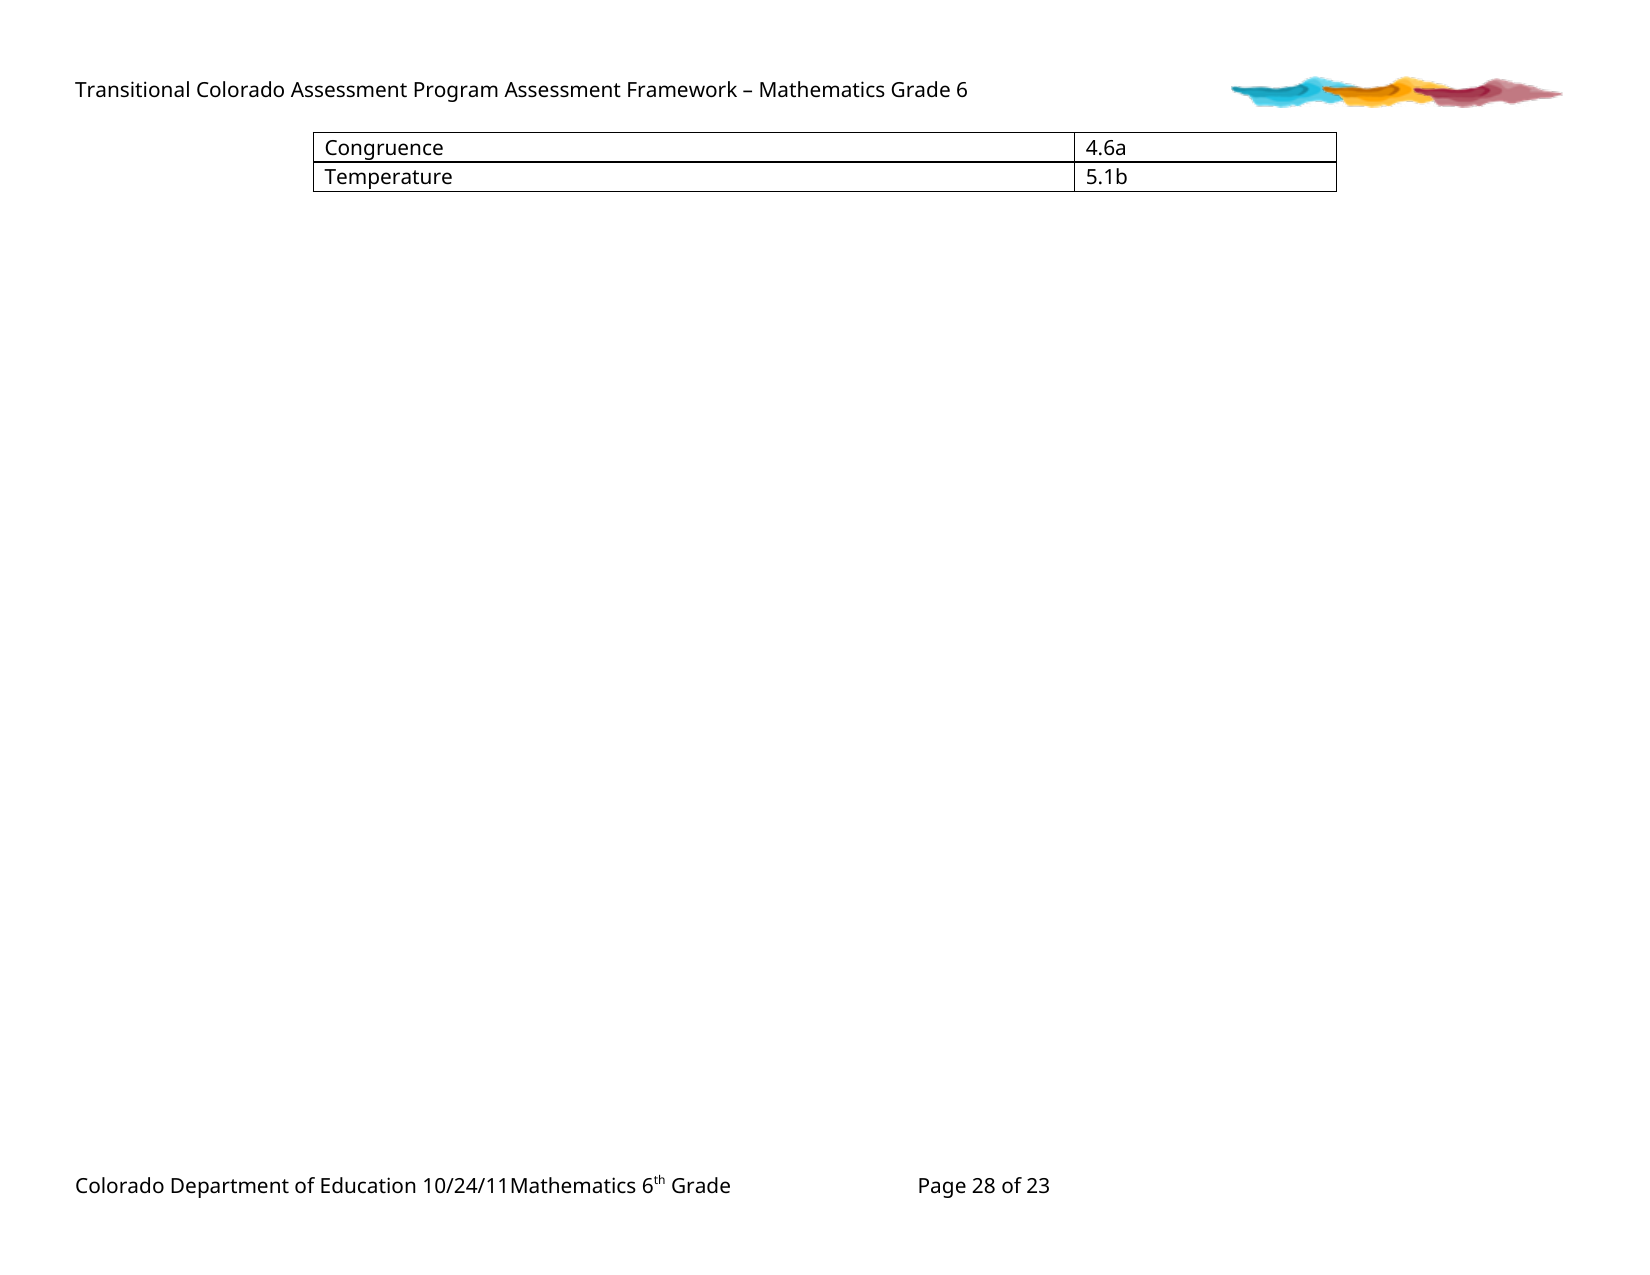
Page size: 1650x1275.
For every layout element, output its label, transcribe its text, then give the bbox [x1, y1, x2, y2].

table_cell Temperature [314, 163, 1074, 191]
table_cell Congruence [314, 133, 1074, 161]
table_cell 5.1b [1075, 163, 1336, 191]
table_cell 4.6a [1075, 133, 1336, 161]
